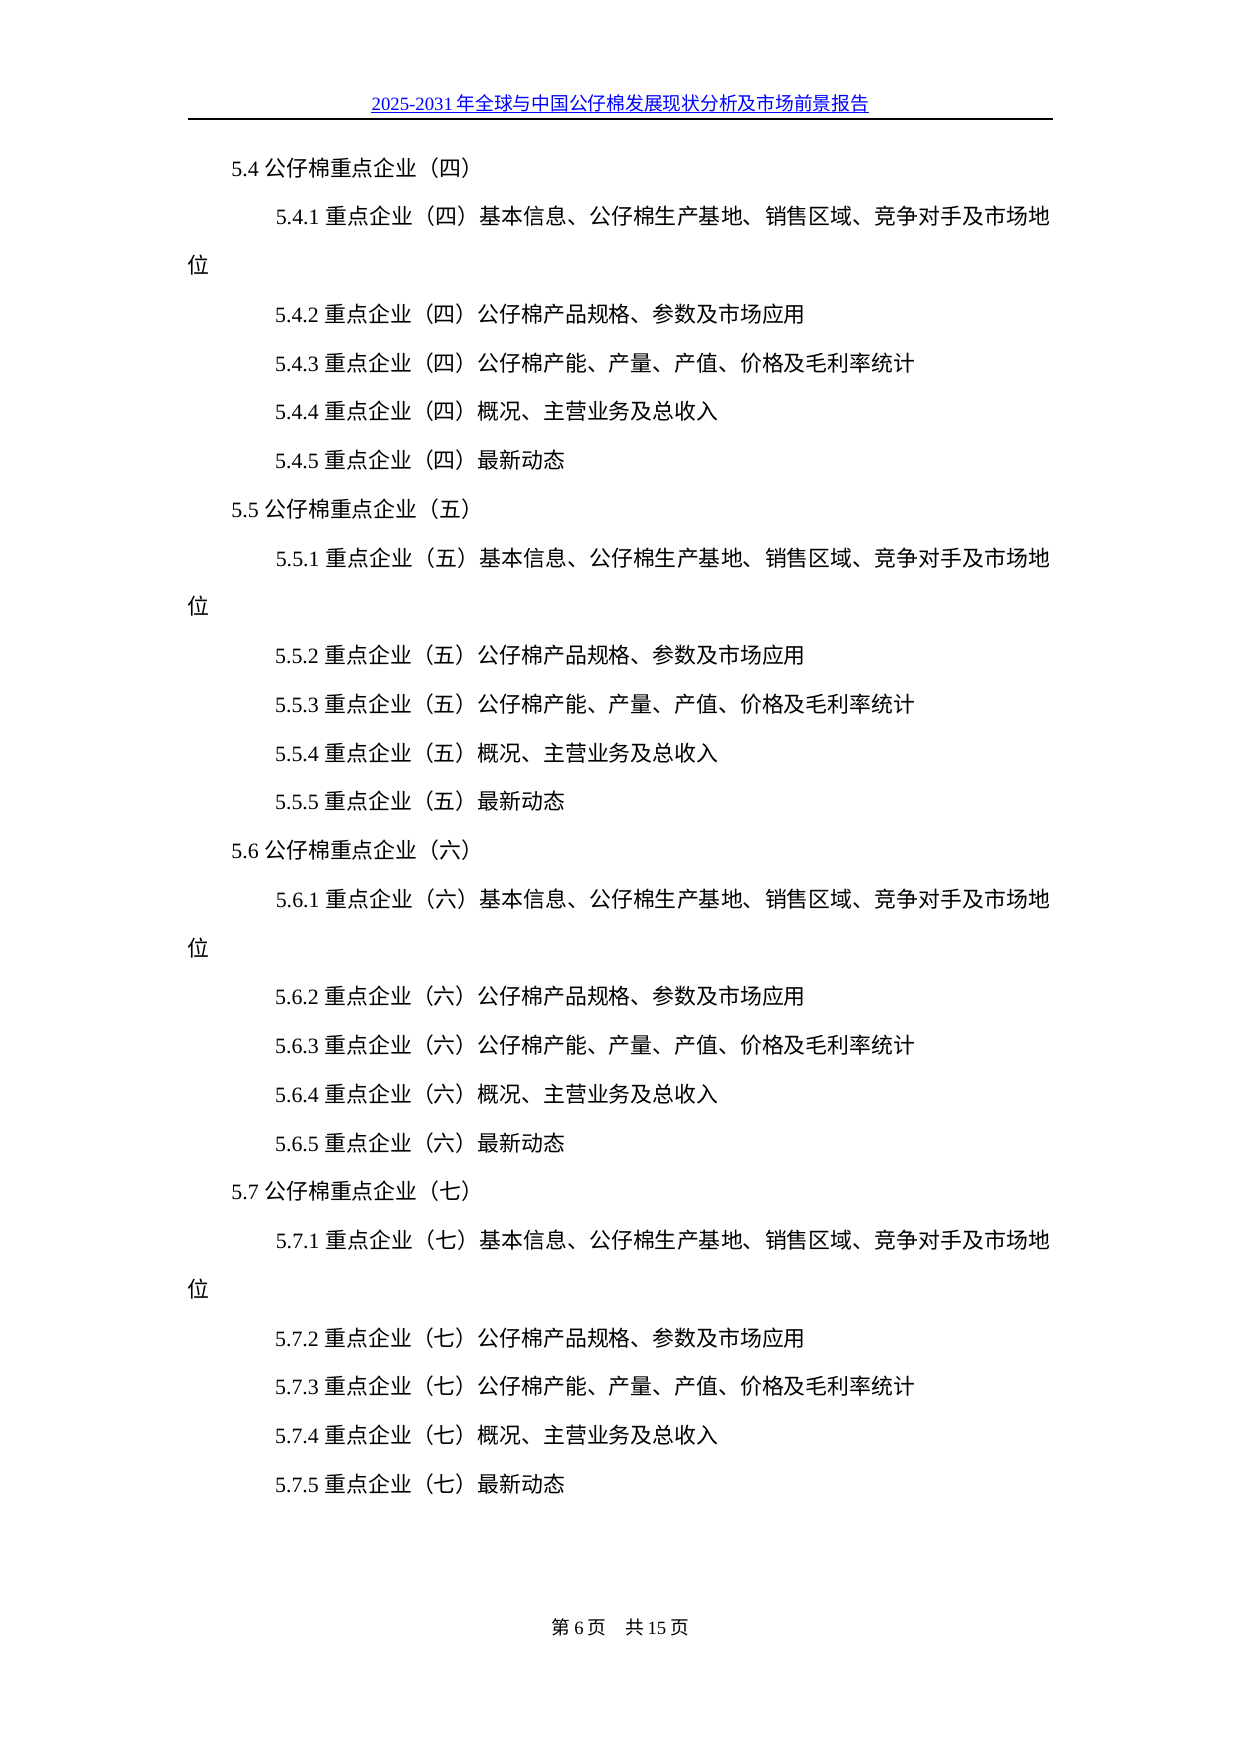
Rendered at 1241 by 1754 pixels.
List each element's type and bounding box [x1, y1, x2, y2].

text [187, 150, 1053, 1499]
